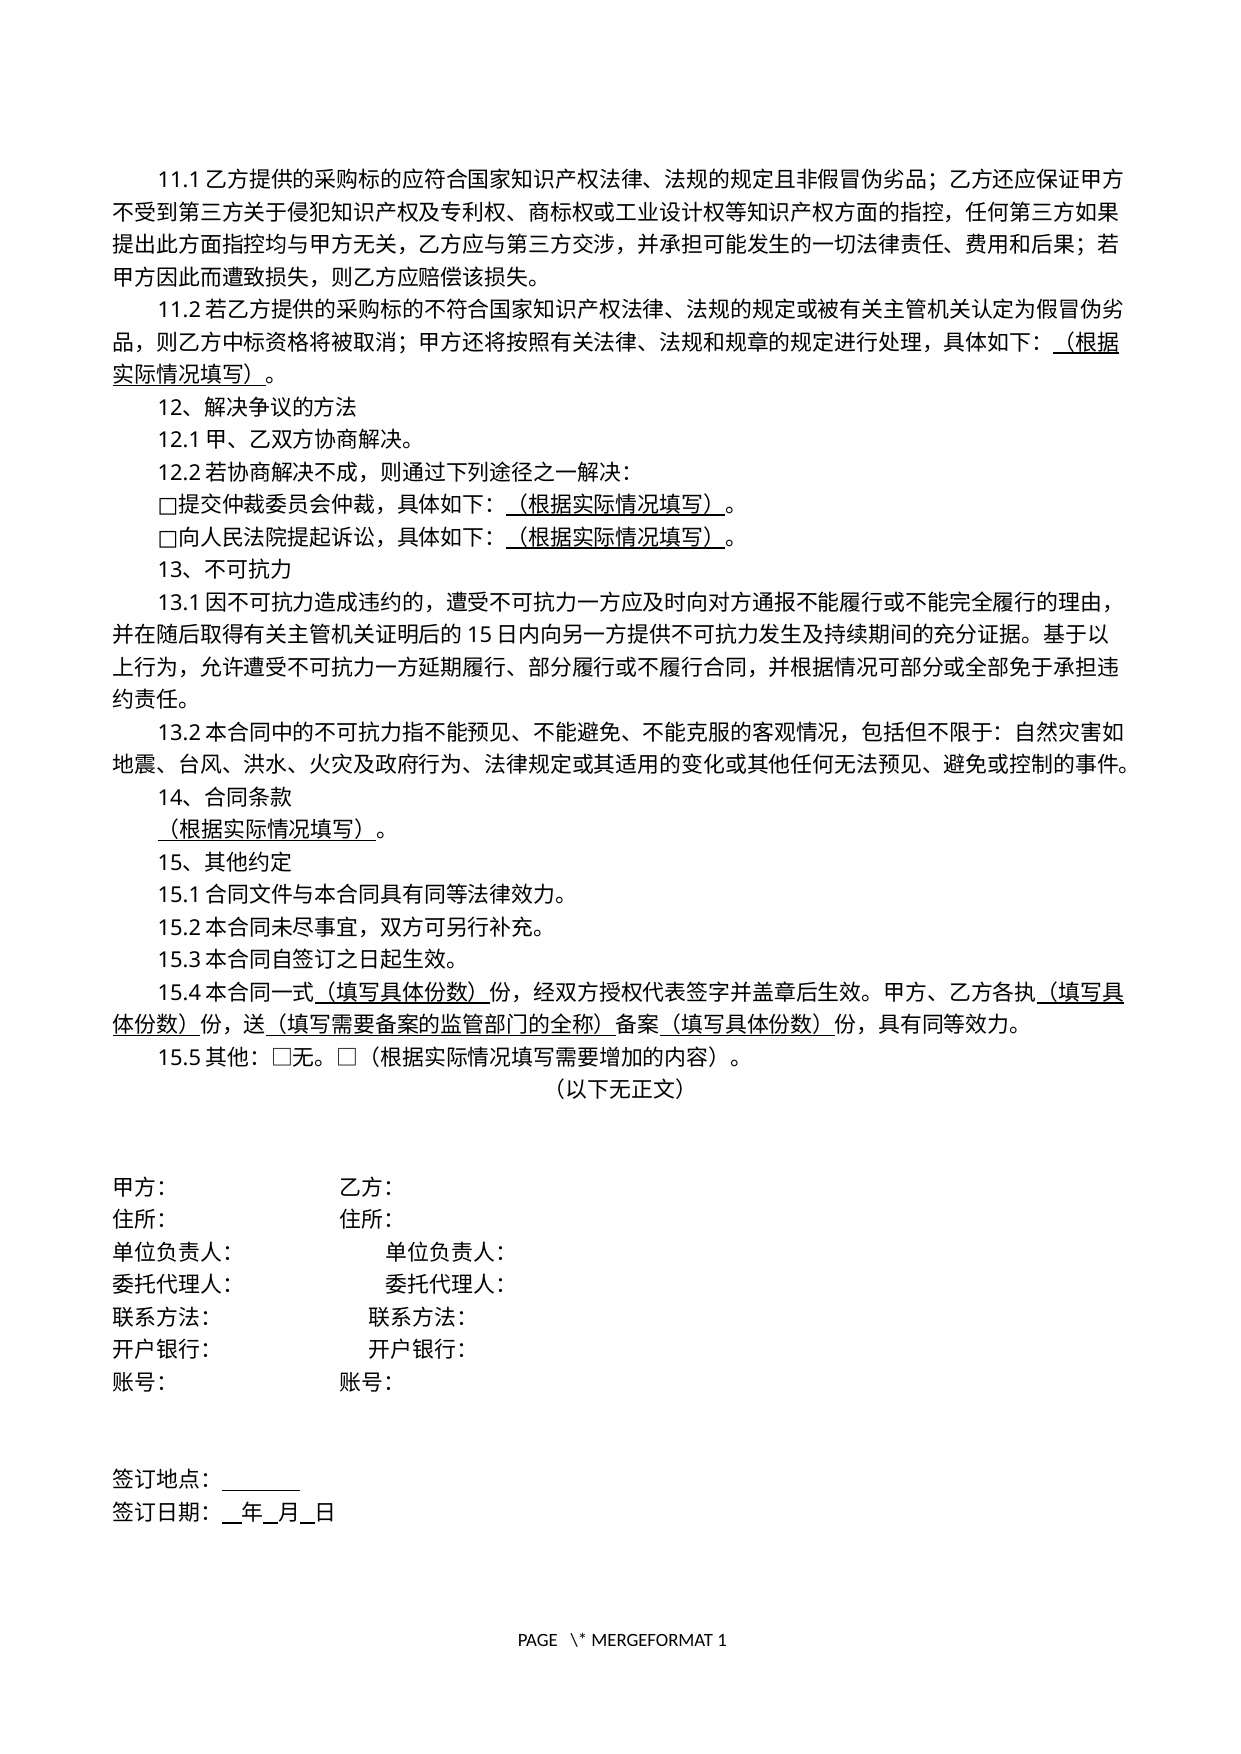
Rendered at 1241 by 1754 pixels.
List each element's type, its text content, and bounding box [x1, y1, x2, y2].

text 14、合同条款 [112, 779, 1128, 812]
text 签订地点： [112, 1462, 1128, 1494]
text 开户银行： 开户银行： [112, 1332, 1128, 1364]
text （根据实际情况填写）。 [112, 812, 1128, 844]
text 委托代理人： 委托代理人： [112, 1267, 1128, 1299]
text 12.2若协商解决不成，则通过下列途径之一解决： [112, 454, 1128, 487]
text 账号： 账号： [112, 1364, 1128, 1397]
text 11.2若乙方提供的采购标的不符合国家知识产权法律、法规的规定或被有关主管机关认定为假冒伪劣品，则乙方中标资格将被取消；甲方还将按照有关法律、法规和规章的规定进行处理，具体如下：（根据实际情况填写）。 [112, 292, 1128, 389]
text 签订日期： 年 月 日 [112, 1494, 1128, 1527]
text 12.1甲、乙双方协商解决。 [112, 422, 1128, 454]
text 13.2本合同中的不可抗力指不能预见、不能避免、不能克服的客观情况，包括但不限于：自然灾害如地震、台风、洪水、火灾及政府行为、法律规定或其适用的变化或其他任何无法预见、避免或控制的事件。 [112, 714, 1128, 779]
text 15.2本合同未尽事宜，双方可另行补充。 [112, 909, 1128, 942]
text 11.1乙方提供的采购标的应符合国家知识产权法律、法规的规定且非假冒伪劣品；乙方还应保证甲方不受到第三方关于侵犯知识产权及专利权、商标权或工业设计权等知识产权方面的指控，任何第三方如果提出此方面指控均与甲方无关，乙方应与第三方交涉，并承担可能发生的一切法律责任、费用和后果；若甲方因此而遭致损失，则乙方应赔偿该损失。 [112, 162, 1128, 292]
text 15.5其他：□无。□（根据实际情况填写需要增加的内容）。 [112, 1039, 1128, 1072]
text 单位负责人： 单位负责人： [112, 1234, 1128, 1267]
text 13、不可抗力 [112, 552, 1128, 584]
text 住所： 住所： [112, 1202, 1128, 1234]
text 甲方： 乙方： [112, 1169, 1128, 1202]
text 15、其他约定 [112, 844, 1128, 877]
text □向人民法院提起诉讼，具体如下：（根据实际情况填写）。 [112, 519, 1128, 552]
text 15.3本合同自签订之日起生效。 [112, 942, 1128, 974]
text 15.4本合同一式（填写具体份数）份，经双方授权代表签字并盖章后生效。甲方、乙方各执（填写具体份数）份，送（填写需要备案的监管部门的全称）备案（填写具体份数）份，具有同等效力。 [112, 974, 1128, 1039]
text 12、解决争议的方法 [112, 389, 1128, 422]
text 13.1因不可抗力造成违约的，遭受不可抗力一方应及时向对方通报不能履行或不能完全履行的理由，并在随后取得有关主管机关证明后的15日内向另一方提供不可抗力发生及持续期间的充分证据。基于以上行为，允许遭受不可抗力一方延期履行、部分履行或不履行合同，并根据情况可部分或全部免于承担违约责任。 [112, 584, 1128, 714]
text 联系方法： 联系方法： [112, 1299, 1128, 1332]
text 15.1合同文件与本合同具有同等法律效力。 [112, 877, 1128, 909]
text □提交仲裁委员会仲裁，具体如下：（根据实际情况填写）。 [112, 487, 1128, 519]
text （以下无正文） [112, 1072, 1128, 1104]
